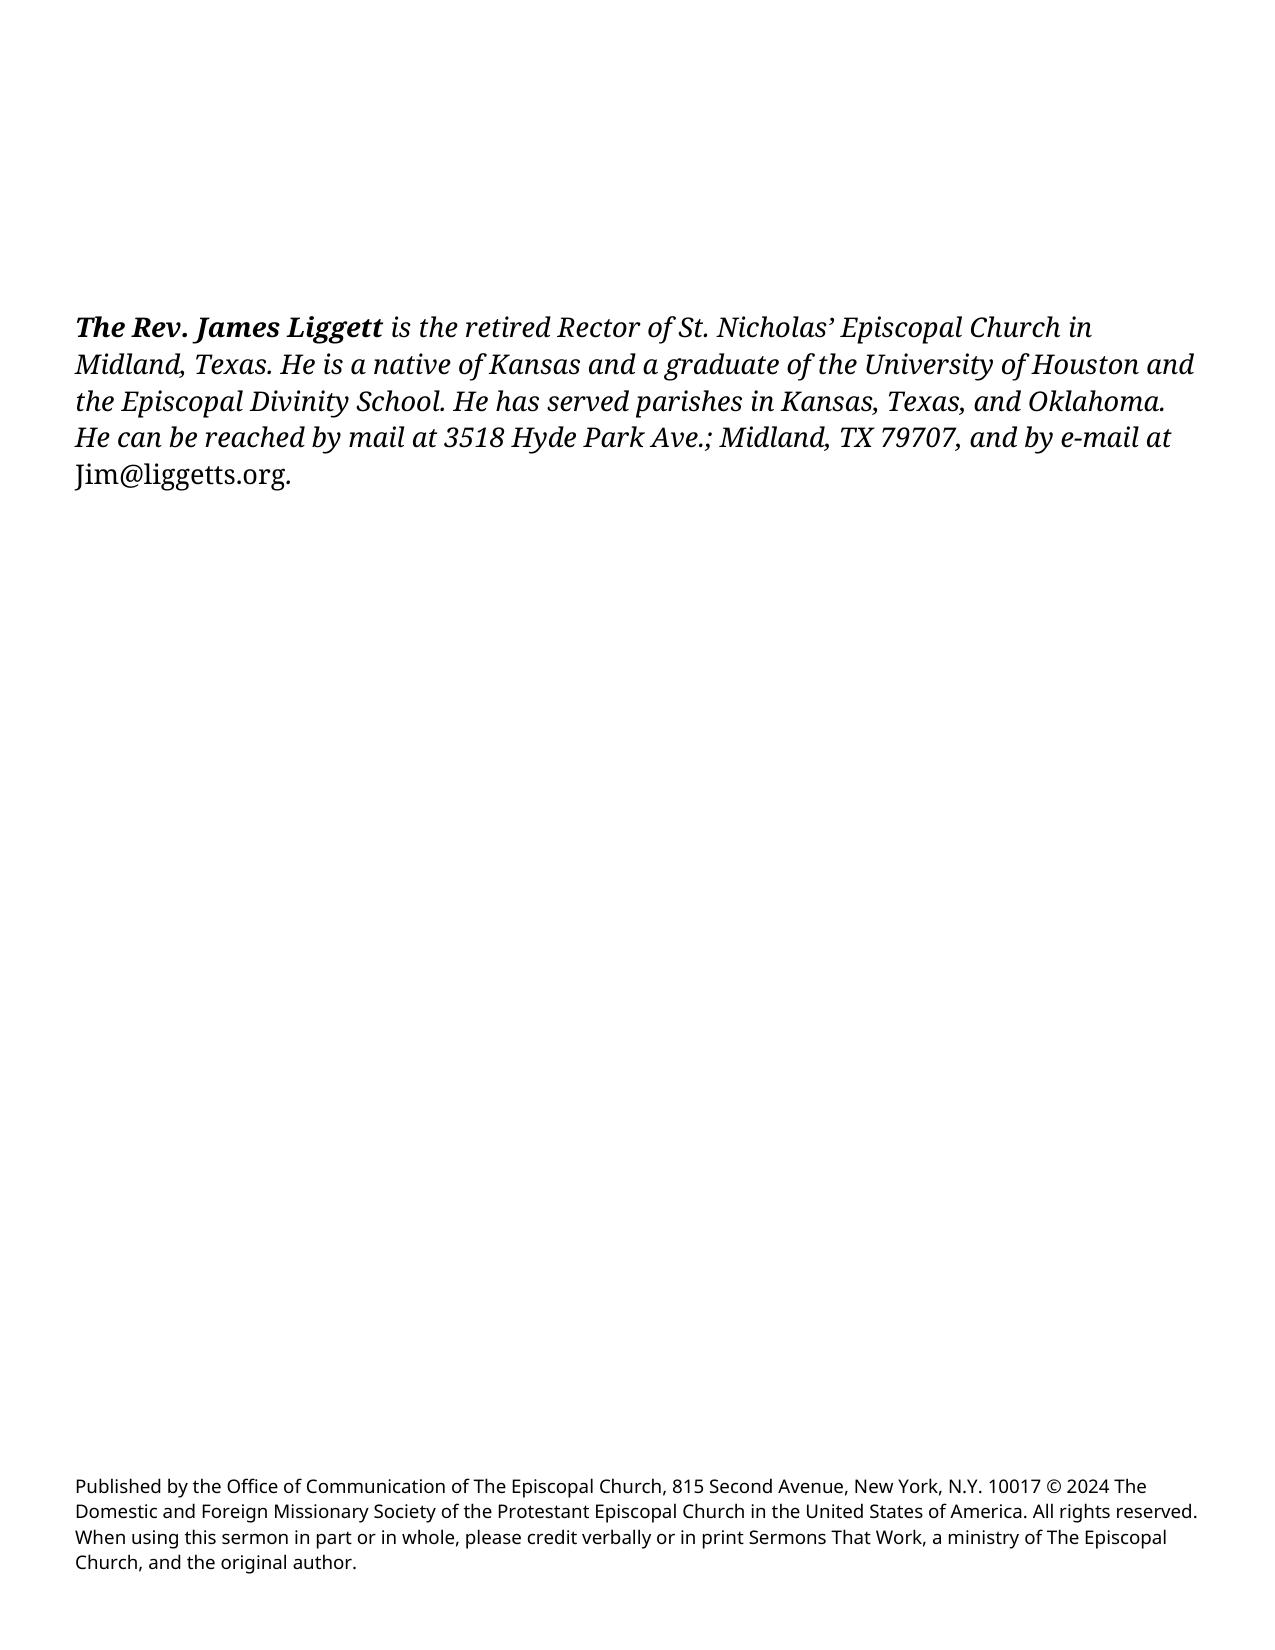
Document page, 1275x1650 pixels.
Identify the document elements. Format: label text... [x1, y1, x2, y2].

text The Rev. James Liggett is the retired Rector of St. Nicholas’ Episcopal Church in Midland, Texas. He is a native of Kansas and a graduate of the University of Houston and the Episcopal Divinity School. He has served parishes in Kansas, Texas, and Oklahoma. He can be reached by mail at 3518 Hyde Park Ave.; Midland, TX 79707, and by e-mail at Jim@liggetts.org. [75, 308, 1200, 493]
